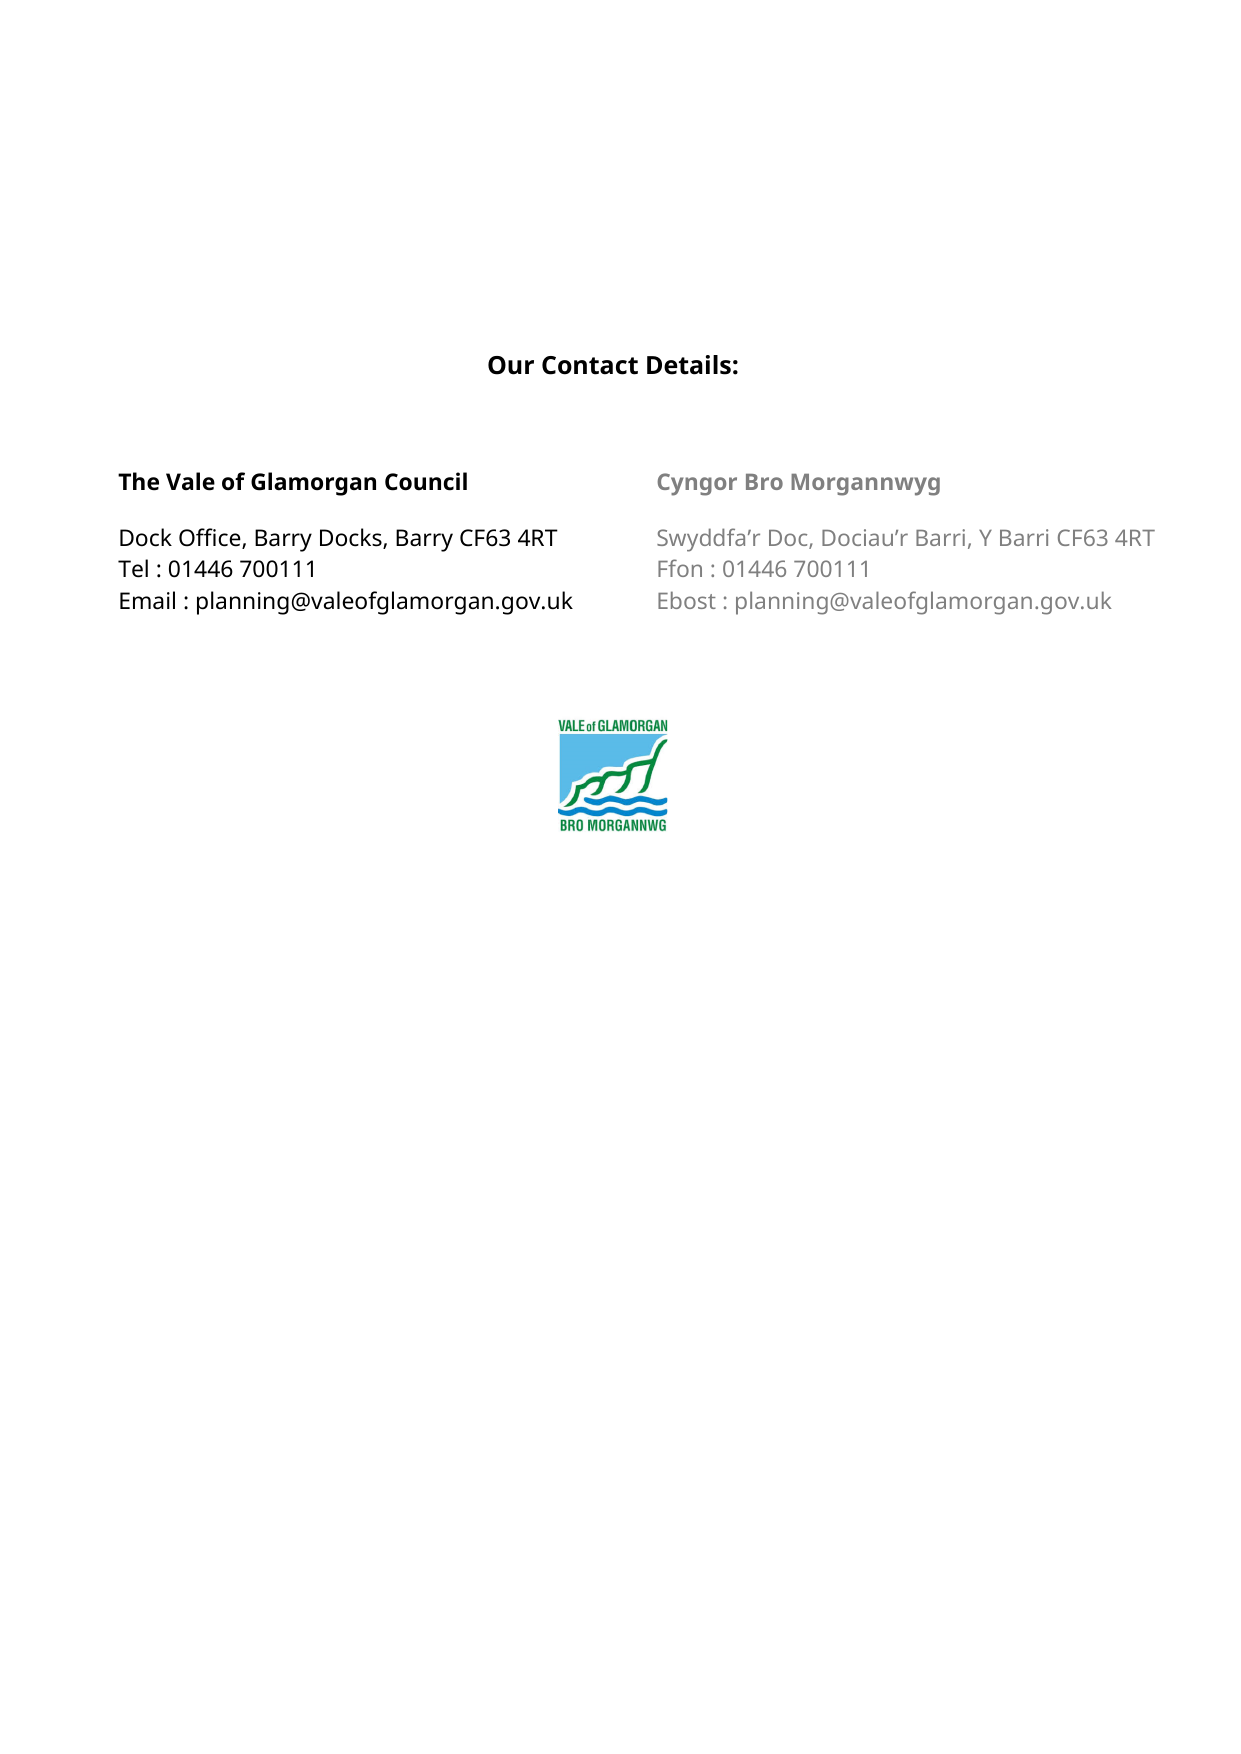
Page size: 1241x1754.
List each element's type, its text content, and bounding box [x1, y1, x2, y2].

picture [558, 714, 668, 836]
text Our Contact Details: [103, 347, 1122, 382]
